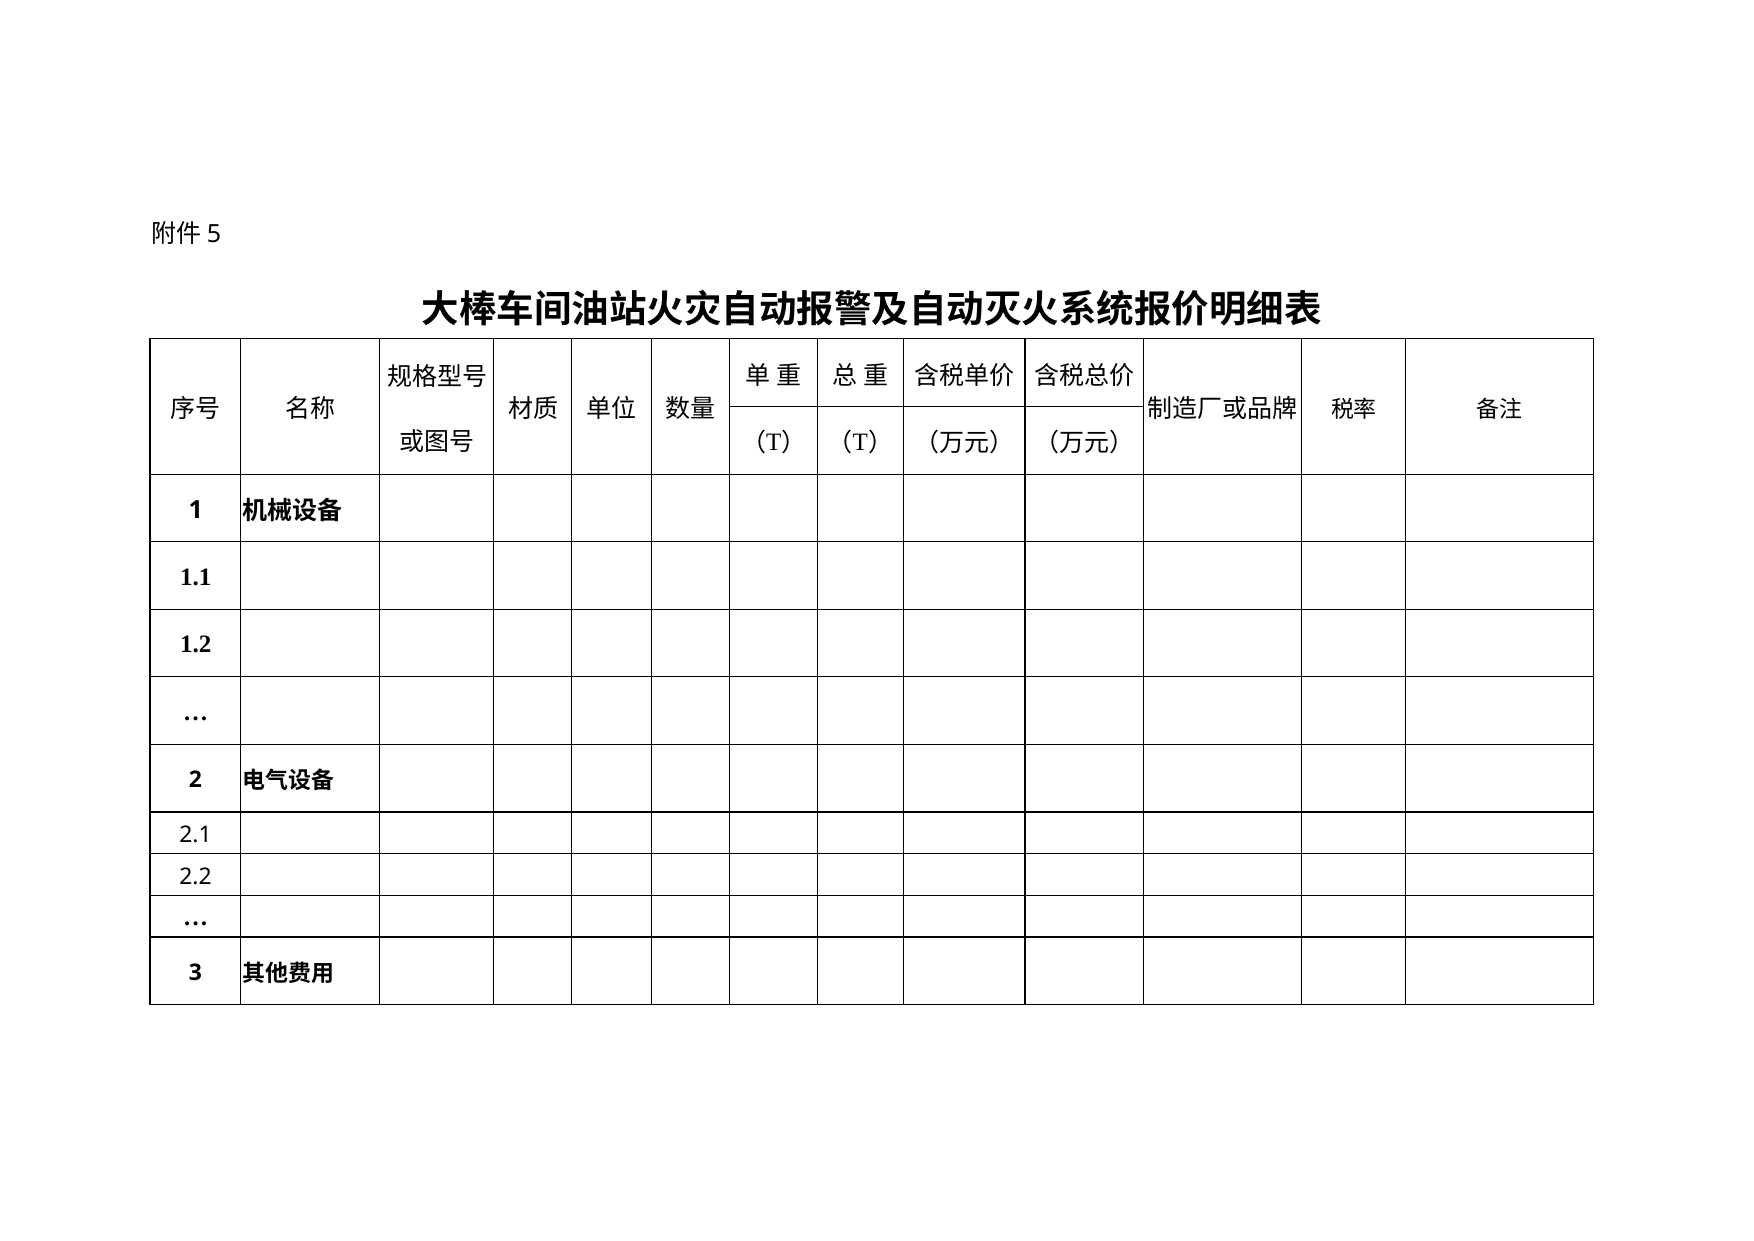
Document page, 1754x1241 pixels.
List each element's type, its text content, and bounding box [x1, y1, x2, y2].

table_cell [380, 854, 493, 895]
table_cell 制造厂或品牌 [1144, 339, 1301, 473]
table_cell [730, 475, 817, 541]
table_cell [904, 677, 1024, 744]
table_cell [380, 475, 493, 541]
table_cell [904, 542, 1024, 609]
table_cell 1.1 [151, 542, 240, 609]
table_cell 含税总价 [1026, 339, 1143, 406]
table_cell [572, 854, 651, 895]
table_cell 其他费用 [241, 938, 379, 1004]
table_cell [572, 896, 651, 936]
table_cell [380, 542, 493, 609]
table_cell [1144, 542, 1301, 609]
table_cell [572, 938, 651, 1004]
table_cell [1302, 475, 1405, 541]
table_cell [494, 475, 571, 541]
table_cell [1406, 610, 1593, 676]
table_cell [1144, 745, 1301, 811]
table_cell 1 [151, 475, 240, 541]
table_cell [730, 745, 817, 811]
table_cell [652, 542, 729, 609]
table_cell 税率 [1302, 339, 1405, 473]
table_cell [818, 542, 903, 609]
table_cell [494, 745, 571, 811]
table_cell [904, 938, 1024, 1004]
table_cell [652, 938, 729, 1004]
table_cell [494, 677, 571, 744]
table_cell [241, 677, 379, 744]
table_cell 材质 [494, 339, 571, 473]
table_cell 2.2 [151, 854, 240, 895]
table_cell [1144, 813, 1301, 853]
table_cell [1026, 475, 1143, 541]
table_cell [1144, 938, 1301, 1004]
table_cell [652, 896, 729, 936]
table_cell [572, 677, 651, 744]
table_cell [380, 938, 493, 1004]
table_cell [904, 896, 1024, 936]
table_cell [494, 938, 571, 1004]
table_cell [652, 745, 729, 811]
table_cell 机械设备 [241, 475, 379, 541]
table_cell [380, 745, 493, 811]
table_cell [1144, 677, 1301, 744]
table_cell 单位 [572, 339, 651, 473]
table_cell [1302, 745, 1405, 811]
table_cell [1026, 813, 1143, 853]
table_cell （万元） [904, 407, 1024, 473]
table_cell [652, 677, 729, 744]
table_cell [818, 475, 903, 541]
table_cell [241, 813, 379, 853]
table_cell 2.1 [151, 813, 240, 853]
table_cell [818, 677, 903, 744]
table_cell [818, 610, 903, 676]
table_cell 电气设备 [241, 745, 379, 811]
table_cell （万元） [1026, 407, 1143, 473]
table_cell [1144, 610, 1301, 676]
table_cell [1302, 896, 1405, 936]
table_cell [818, 896, 903, 936]
table_cell [572, 610, 651, 676]
table_cell [572, 745, 651, 811]
table_cell [904, 745, 1024, 811]
table_cell [818, 813, 903, 853]
table_cell [380, 896, 493, 936]
table_cell [1026, 938, 1143, 1004]
table_cell [494, 813, 571, 853]
table_cell [241, 610, 379, 676]
table_cell [1406, 854, 1593, 895]
table_cell [818, 854, 903, 895]
table_cell [730, 813, 817, 853]
table_cell [380, 610, 493, 676]
table_cell [241, 542, 379, 609]
table_cell [730, 854, 817, 895]
table_cell [1026, 854, 1143, 895]
table_cell [818, 938, 903, 1004]
table_cell [904, 854, 1024, 895]
table_cell [1302, 854, 1405, 895]
table_cell [1302, 542, 1405, 609]
table_cell [241, 896, 379, 936]
table_cell 名称 [241, 339, 379, 473]
table_cell [904, 610, 1024, 676]
table_cell （T） [730, 407, 817, 473]
table_cell [572, 813, 651, 853]
table_cell 2 [151, 745, 240, 811]
table_cell [1406, 813, 1593, 853]
table_cell [494, 854, 571, 895]
table_cell （T） [818, 407, 903, 473]
table_cell 序号 [151, 339, 240, 473]
table_cell [1026, 745, 1143, 811]
table_cell [1406, 938, 1593, 1004]
table_cell [494, 610, 571, 676]
table_cell [730, 542, 817, 609]
table_cell [1406, 745, 1593, 811]
table_cell [1302, 813, 1405, 853]
table_cell [494, 896, 571, 936]
table_cell [818, 745, 903, 811]
table_cell [1026, 542, 1143, 609]
table_cell [1144, 854, 1301, 895]
table_cell [572, 475, 651, 541]
table_cell 含税单价 [904, 339, 1024, 406]
table_cell [494, 542, 571, 609]
table_cell [730, 677, 817, 744]
table_cell 备注 [1406, 339, 1593, 473]
table_cell [1406, 896, 1593, 936]
table_cell [380, 813, 493, 853]
table_cell [652, 610, 729, 676]
table_cell [1406, 475, 1593, 541]
table_cell [1302, 677, 1405, 744]
table_cell [904, 813, 1024, 853]
table_cell [1406, 677, 1593, 744]
table_cell [380, 677, 493, 744]
table_cell [241, 854, 379, 895]
table_cell 单 重 [730, 339, 817, 406]
table_cell … [151, 677, 240, 744]
table_cell [1144, 475, 1301, 541]
table_cell [1302, 610, 1405, 676]
table_cell [652, 813, 729, 853]
table_cell [1026, 677, 1143, 744]
table_cell [1406, 542, 1593, 609]
table_cell 1.2 [151, 610, 240, 676]
table_cell [1144, 896, 1301, 936]
table_cell … [151, 896, 240, 936]
table_cell [1302, 938, 1405, 1004]
table_cell [730, 896, 817, 936]
table_cell [730, 938, 817, 1004]
table_cell 3 [151, 938, 240, 1004]
table_header 附件5 大棒车间油站火灾自动报警及自动灭火系统报价明细表 [150, 198, 1593, 338]
table_cell [1026, 610, 1143, 676]
table_cell [572, 542, 651, 609]
table_cell [652, 854, 729, 895]
table_cell [730, 610, 817, 676]
table_cell 规格型号或图号 [380, 339, 493, 473]
table_cell [652, 475, 729, 541]
table_cell 总 重 [818, 339, 903, 406]
table_cell [1026, 896, 1143, 936]
table_cell 数量 [652, 339, 729, 473]
table_cell [904, 475, 1024, 541]
